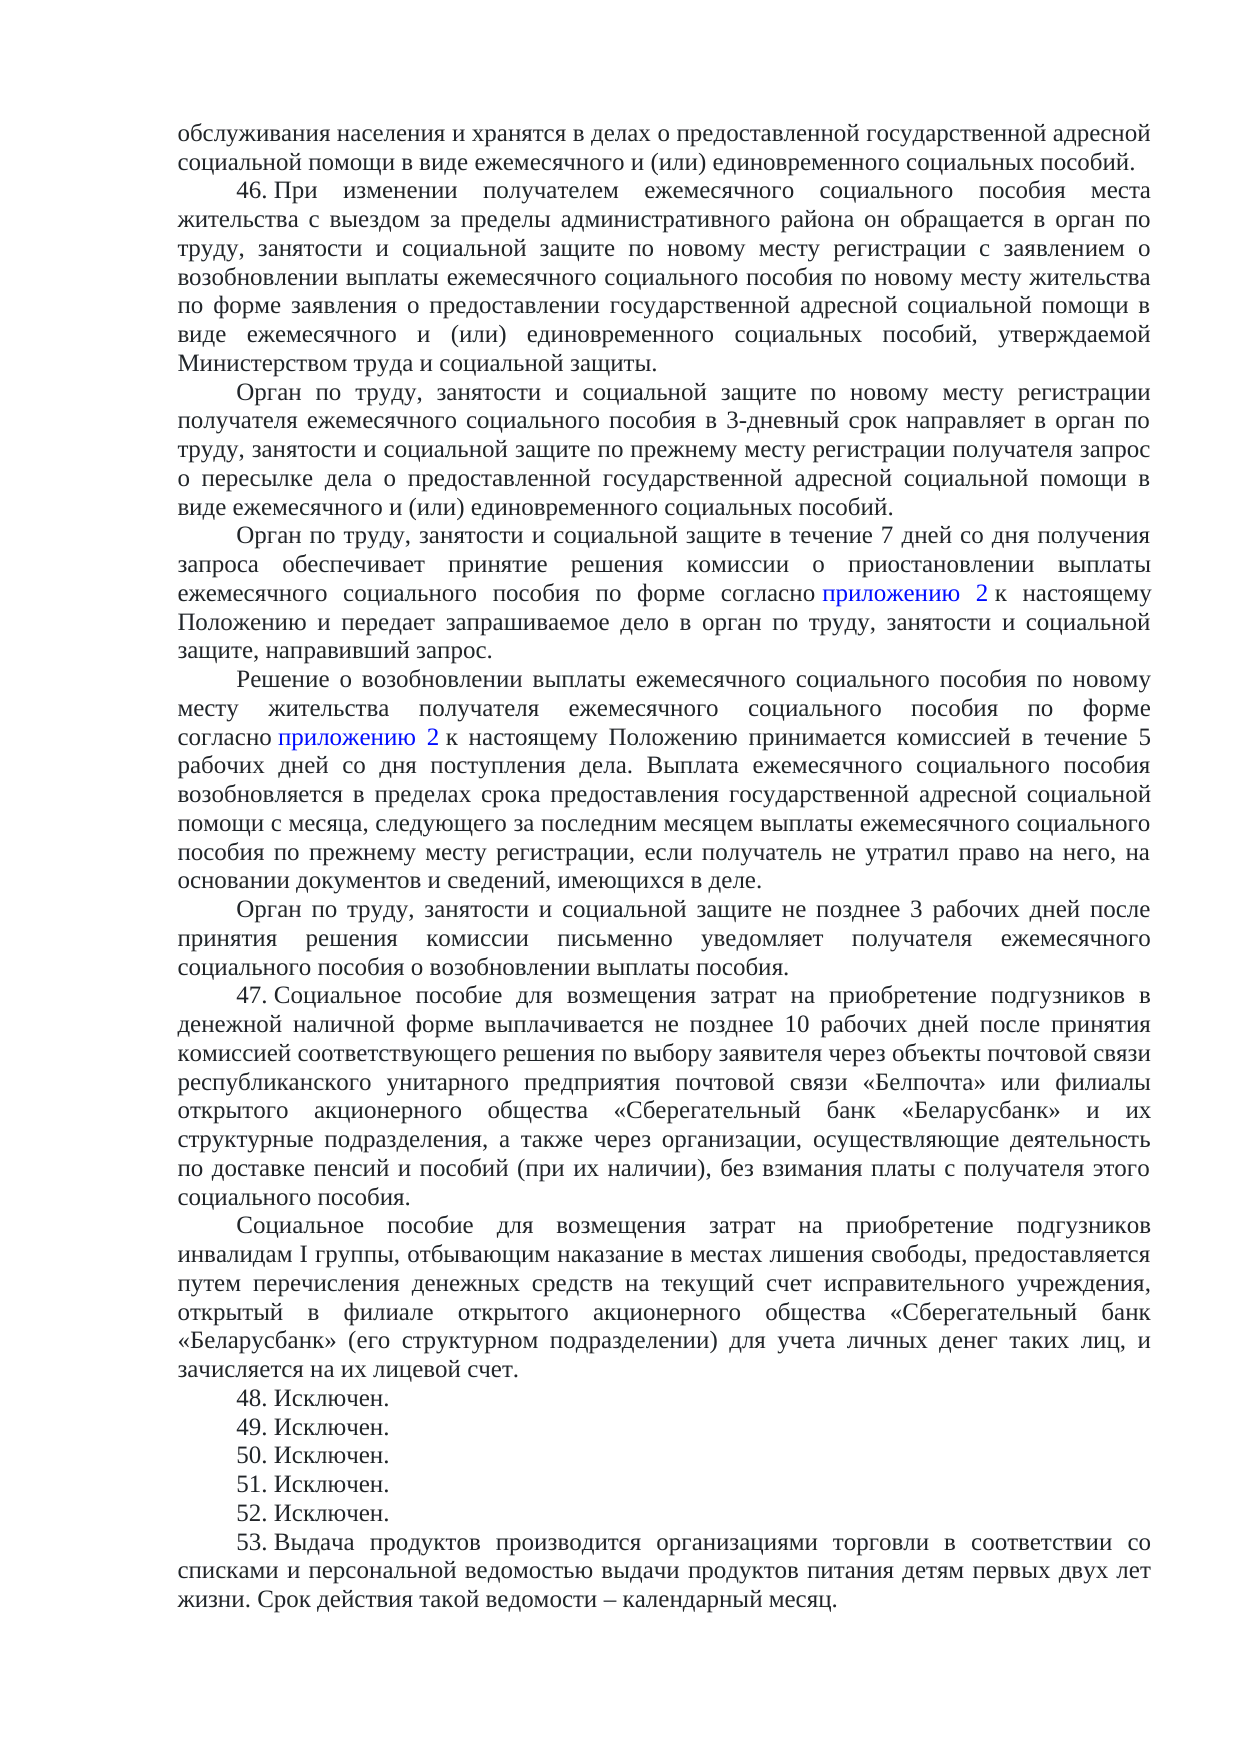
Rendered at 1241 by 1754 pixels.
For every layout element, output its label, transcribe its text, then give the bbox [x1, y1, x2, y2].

text Социальное пособие для возмещения затрат на приобретение подгузников инвалидам I группы, отбывающим наказание в местах лишения свободы, предоставляется путем перечисления денежных средств на текущий счет исправительного учреждения, открытый в филиале открытого акционерного общества «Сберегательный банк «Беларусбанк» (его структурном подразделении) для учета личных денег таких лиц, и зачисляется на их лицевой счет. [177, 1211, 1152, 1383]
text 48. Исключен. [177, 1383, 1152, 1412]
text 52. Исключен. [177, 1498, 1152, 1527]
text 46. При изменении получателем ежемесячного социального пособия места жительства с выездом за пределы административного района он обращается в орган по труду, занятости и социальной защите по новому месту регистрации с заявлением о возобновлении выплаты ежемесячного социального пособия по новому месту жительства по форме заявления о предоставлении государственной адресной социальной помощи в виде ежемесячного и (или) единовременного социальных пособий, утверждаемой Министерством труда и социальной защиты. [177, 176, 1152, 377]
text Решение о возобновлении выплаты ежемесячного социального пособия по новому месту жительства получателя ежемесячного социального пособия по форме согласно приложению 2 к настоящему Положению принимается комиссией в течение 5 рабочих дней со дня поступления дела. Выплата ежемесячного социального пособия возобновляется в пределах срока предоставления государственной адресной социальной помощи с месяца, следующего за последним месяцем выплаты ежемесячного социального пособия по прежнему месту регистрации, если получатель не утратил право на него, на основании документов и сведений, имеющихся в деле. [177, 664, 1152, 894]
text Орган по труду, занятости и социальной защите в течение 7 дней со дня получения запроса обеспечивает принятие решения комиссии о приостановлении выплаты ежемесячного социального пособия по форме согласно приложению 2 к настоящему Положению и передает запрашиваемое дело в орган по труду, занятости и социальной защите, направивший запрос. [177, 521, 1152, 664]
text 51. Исключен. [177, 1469, 1152, 1498]
text Орган по труду, занятости и социальной защите не позднее 3 рабочих дней после принятия решения комиссии письменно уведомляет получателя ежемесячного социального пособия о возобновлении выплаты пособия. [177, 894, 1152, 981]
text 47. Социальное пособие для возмещения затрат на приобретение подгузников в денежной наличной форме выплачивается не позднее 10 рабочих дней после принятия комиссией соответствующего решения по выбору заявителя через объекты почтовой связи республиканского унитарного предприятия почтовой связи «Белпочта» или филиалы открытого акционерного общества «Сберегательный банк «Беларусбанк» и их структурные подразделения, а также через организации, осуществляющие деятельность по доставке пенсий и пособий (при их наличии), без взимания платы с получателя этого социального пособия. [177, 981, 1152, 1211]
text Орган по труду, занятости и социальной защите по новому месту регистрации получателя ежемесячного социального пособия в 3-дневный срок направляет в орган по труду, занятости и социальной защите по прежнему месту регистрации получателя запрос о пересылке дела о предоставленной государственной адресной социальной помощи в виде ежемесячного и (или) единовременного социальных пособий. [177, 377, 1152, 521]
text 53. Выдача продуктов производится организациями торговли в соответствии со списками и персональной ведомостью выдачи продуктов питания детям первых двух лет жизни. Срок действия такой ведомости – календарный месяц. [177, 1527, 1152, 1613]
text 49. Исключен. [177, 1412, 1152, 1441]
text 50. Исключен. [177, 1441, 1152, 1469]
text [177, 118, 1152, 176]
